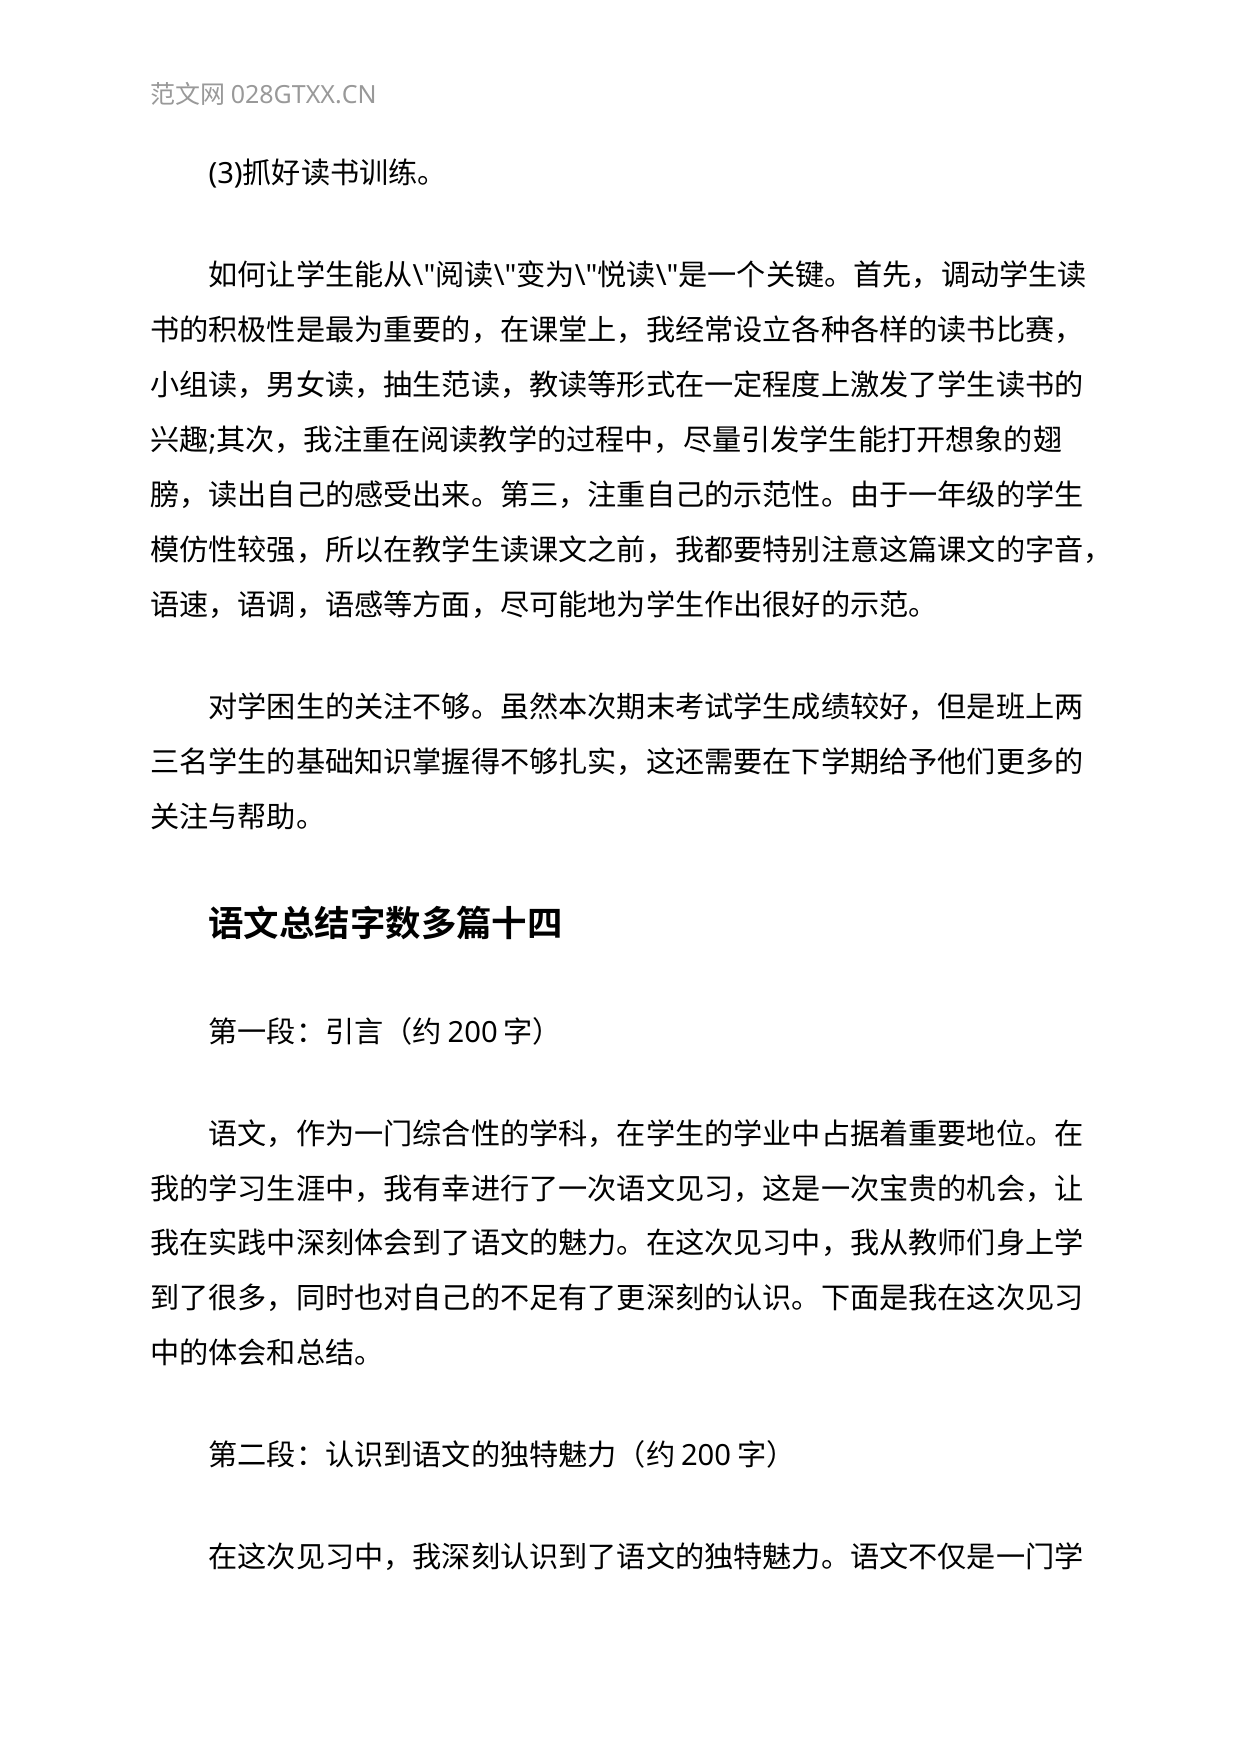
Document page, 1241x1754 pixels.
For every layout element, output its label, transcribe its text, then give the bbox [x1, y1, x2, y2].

text (3)抓好读书训练。 [150, 150, 1090, 192]
text 如何让学生能从\"阅读\"变为\"悦读\"是一个关键。首先，调动学生读书的积极性是最为重要的，在课堂上，我经常设立各种各样的读书比赛，小组读，男女读，抽生范读，教读等形式在一定程度上激发了学生读书的兴趣;其次，我注重在阅读教学的过程中，尽量引发学生能打开想象的翅膀，读出自己的感受出来。第三，注重自己的示范性。由于一年级的学生模仿性较强，所以在教学生读课文之前，我都要特别注意这篇课文的字音，语速，语调，语感等方面，尽可能地为学生作出很好的示范。 [150, 252, 1090, 624]
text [150, 1534, 1090, 1576]
text 对学困生的关注不够。虽然本次期末考试学生成绩较好，但是班上两三名学生的基础知识掌握得不够扎实，这还需要在下学期给予他们更多的关注与帮助。 [150, 683, 1090, 835]
text 第一段：引言（约200字） [150, 1008, 1090, 1051]
text 第二段：认识到语文的独特魅力（约200字） [150, 1432, 1090, 1474]
text 语文总结字数多篇十四 [150, 895, 1090, 946]
text 语文，作为一门综合性的学科，在学生的学业中占据着重要地位。在我的学习生涯中，我有幸进行了一次语文见习，这是一次宝贵的机会，让我在实践中深刻体会到了语文的魅力。在这次见习中，我从教师们身上学到了很多，同时也对自己的不足有了更深刻的认识。下面是我在这次见习中的体会和总结。 [150, 1110, 1090, 1372]
